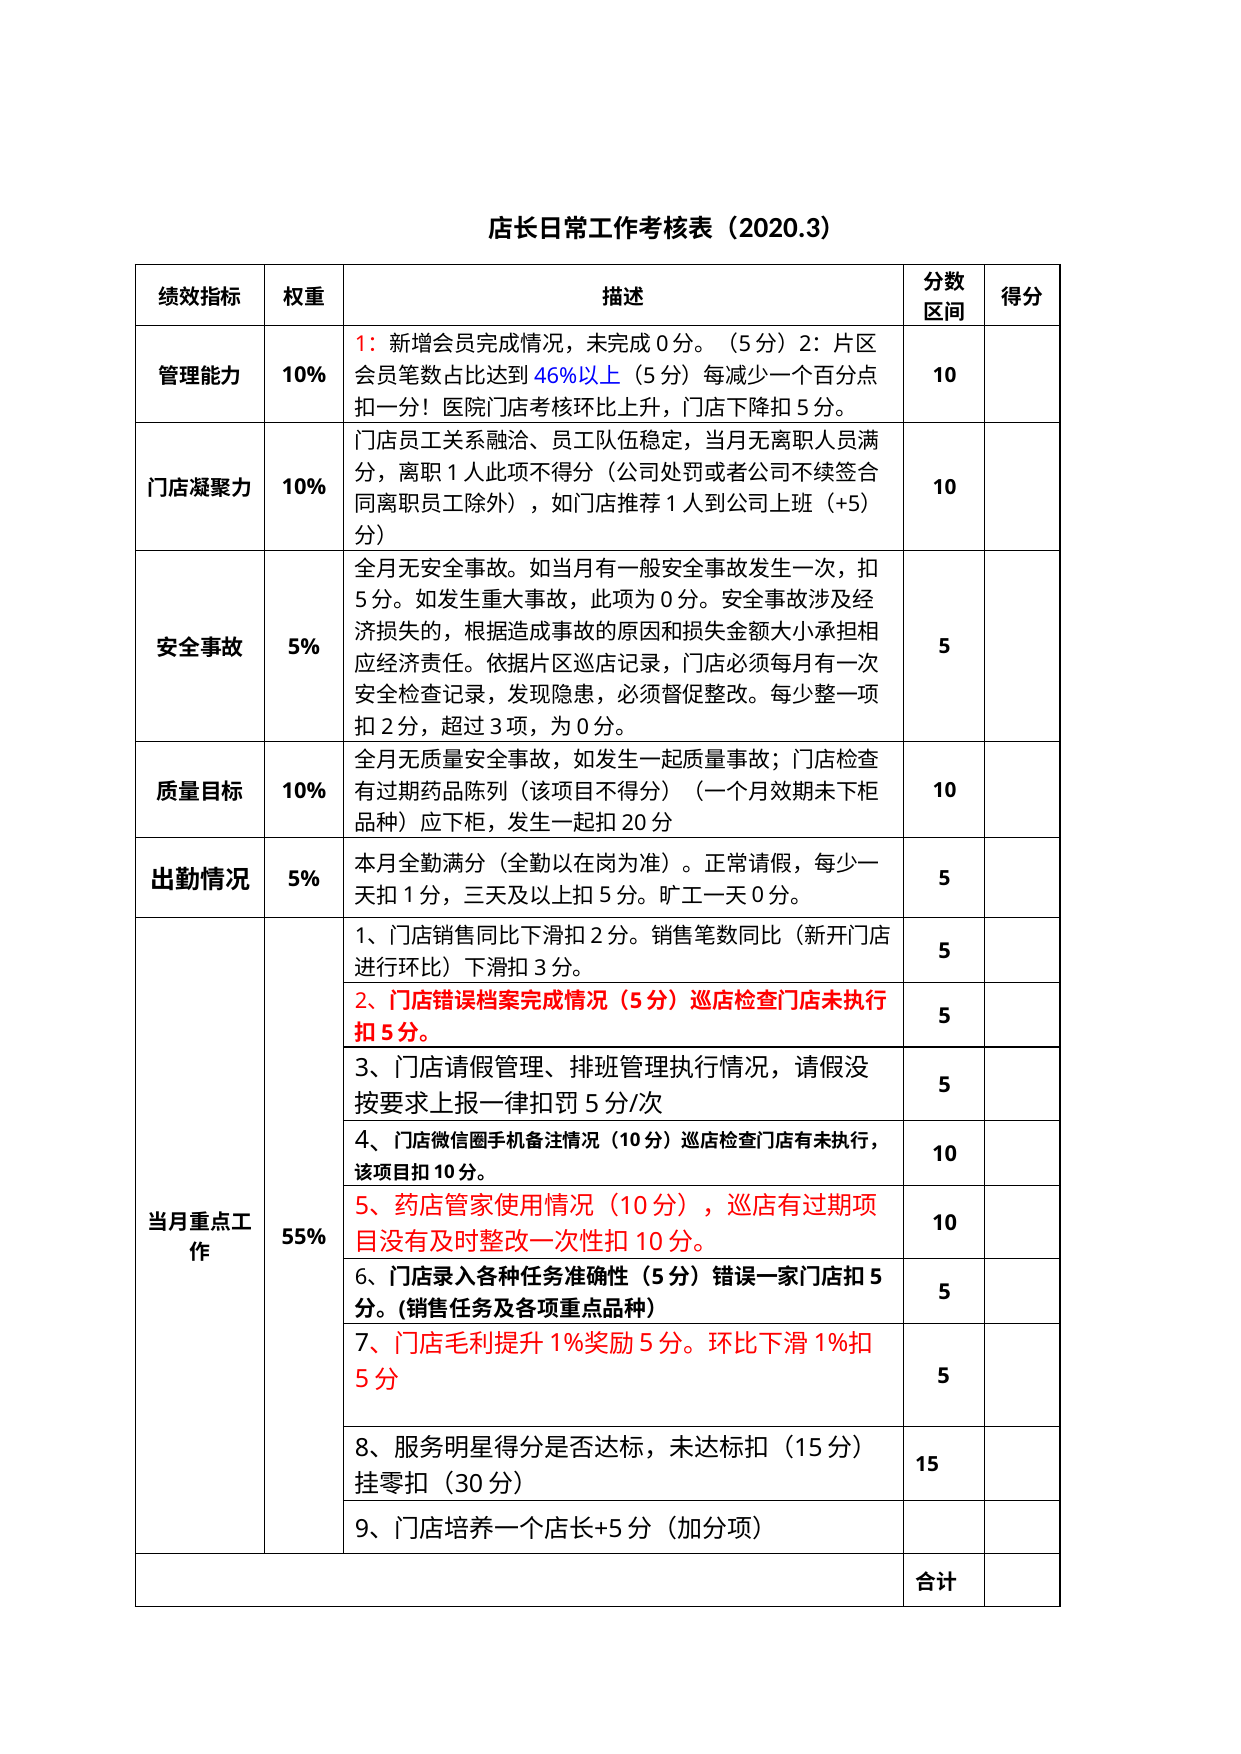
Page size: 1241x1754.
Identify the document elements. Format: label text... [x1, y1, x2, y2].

table_cell 当月重点工作 [136, 918, 264, 1553]
table_cell 门店凝聚力 [136, 423, 264, 550]
table_cell 5 [904, 918, 984, 982]
table_cell 10% [265, 742, 343, 837]
table_cell 5 [904, 1324, 984, 1426]
table_cell 10 [904, 423, 984, 550]
table_cell 10% [265, 326, 343, 422]
table_header 描述 [344, 265, 903, 325]
table_cell 9、门店培养一个店长+5分（加分项） [344, 1501, 903, 1553]
table_cell 管理能力 [136, 326, 264, 422]
table_cell 安全事故 [136, 551, 264, 741]
table_cell [985, 1324, 1059, 1426]
table_cell 全月无质量安全事故，如发生一起质量事故；门店检查有过期药品陈列（该项目不得分）（一个月效期未下柜品种）应下柜，发生一起扣20分 [344, 742, 903, 837]
table_cell [985, 1427, 1059, 1499]
table_cell [985, 1501, 1059, 1553]
table_cell [985, 1259, 1059, 1323]
table_cell 3、门店请假管理、排班管理执行情况，请假没按要求上报一律扣罚5分/次 [344, 1048, 903, 1120]
table_cell 15 [904, 1427, 984, 1499]
table_cell 55% [265, 918, 343, 1553]
table_cell [136, 1554, 903, 1606]
table_cell [985, 551, 1059, 741]
table_cell 门店员工关系融洽、员工队伍稳定，当月无离职人员满分，离职1人此项不得分（公司处罚或者公司不续签合同离职员工除外），如门店推荐1人到公司上班（+5）分） [344, 423, 903, 550]
table_cell 1、门店销售同比下滑扣2分。销售笔数同比（新开门店进行环比）下滑扣3分。 [344, 918, 903, 982]
table_cell 8、服务明星得分是否达标，未达标扣（15分）挂零扣（30分） [344, 1427, 903, 1499]
table_cell 5 [904, 551, 984, 741]
table_cell [985, 742, 1059, 837]
table_cell 5 [904, 838, 984, 917]
table_cell [985, 838, 1059, 917]
table_cell 全月无安全事故。如当月有一般安全事故发生一次，扣5分。如发生重大事故，此项为0分。安全事故涉及经济损失的，根据造成事故的原因和损失金额大小承担相应经济责任。依据片区巡店记录，门店必须每月有一次安全检查记录，发现隐患，必须督促整改。每少整一项扣2分，超过3项，为0分。 [344, 551, 903, 741]
table_cell 10 [904, 742, 984, 837]
table_cell 合计 [904, 1554, 984, 1606]
table_cell 10% [265, 423, 343, 550]
table_cell [904, 1501, 984, 1553]
table_cell 5 [904, 1048, 984, 1120]
table_cell 5、药店管家使用情况（10分），巡店有过期项目没有及时整改一次性扣10分。 [344, 1186, 903, 1258]
table_cell 6、门店录入各种任务准确性（5分）错误一家门店扣5分。(销售任务及各项重点品种） [344, 1259, 903, 1323]
table_cell 2、门店错误档案完成情况（5分）巡店检查门店未执行扣5分。 [344, 983, 903, 1046]
table_cell [985, 983, 1059, 1046]
table_cell [985, 1554, 1059, 1606]
table_header 权重 [265, 265, 343, 325]
table_cell 5 [904, 983, 984, 1046]
table_cell 本月全勤满分（全勤以在岗为准）。正常请假，每少一天扣1分，三天及以上扣5分。旷工一天0分。 [344, 838, 903, 917]
table_cell 10 [904, 1121, 984, 1184]
table_cell 质量目标 [136, 742, 264, 837]
table_cell [985, 918, 1059, 982]
table_cell 5 [904, 1259, 984, 1323]
table_cell 5% [265, 838, 343, 917]
table_cell 1：新增会员完成情况，未完成0分。（5分）2：片区会员笔数占比达到46%以上（5分）每减少一个百分点扣一分！医院门店考核环比上升，门店下降扣5分。 [344, 326, 903, 422]
table_cell 出勤情况 [136, 838, 264, 917]
table_cell [985, 1048, 1059, 1120]
table_header 分数 区间 [904, 265, 984, 325]
table_cell [985, 423, 1059, 550]
table_cell 10 [904, 326, 984, 422]
table_cell 5% [265, 551, 343, 741]
table_cell 4、门店微信圈手机备注情况（10分）巡店检查门店有未执行，该项目扣10分。 [344, 1121, 903, 1184]
table_cell [985, 326, 1059, 422]
table_cell [985, 1121, 1059, 1184]
text 店长日常工作考核表（2020.3） [187, 194, 1053, 259]
table_header 得分 [985, 265, 1059, 325]
table_cell 10 [904, 1186, 984, 1258]
table_cell 7、门店毛利提升1%奖励5分。环比下滑1%扣5分 [344, 1324, 903, 1426]
table_cell [985, 1186, 1059, 1258]
table_header 绩效指标 [136, 265, 264, 325]
